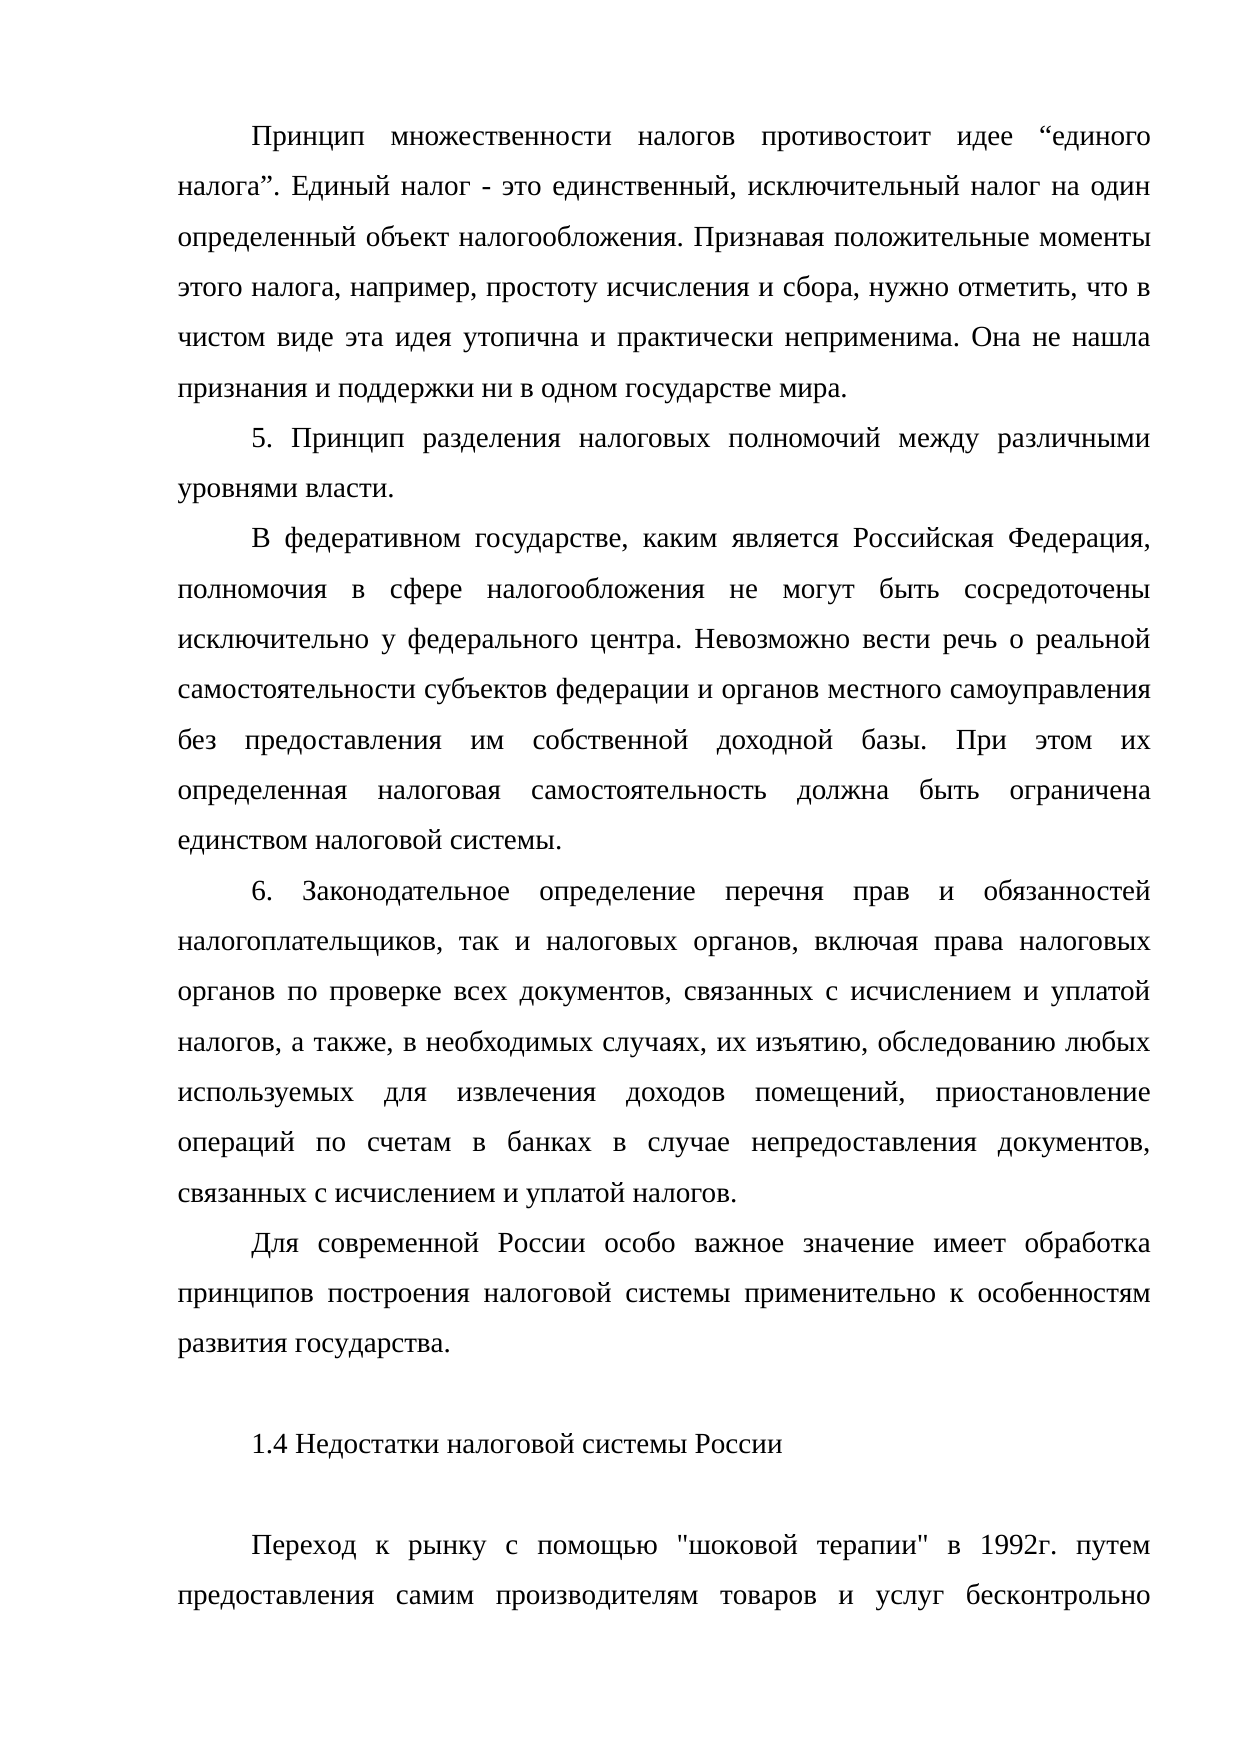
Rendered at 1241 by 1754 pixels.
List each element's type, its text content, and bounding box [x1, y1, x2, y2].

text 1.4 Недостатки налоговой системы России [177, 1426, 1152, 1460]
text Для современной России особо важное значение имеет обработка принципов построения налоговой системы применительно к особенностям развития государства. [177, 1225, 1152, 1359]
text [177, 1527, 1152, 1611]
text Принцип множественности налогов противостоит идее “единого налога”. Единый налог - это единственный, исключительный налог на один определенный объект налогообложения. Признавая положительные моменты этого налога, например, простоту исчисления и сбора, нужно отметить, что в чистом виде эта идея утопична и практически неприменима. Она не нашла признания и поддержки ни в одном государстве мира. [177, 118, 1152, 403]
text В федеративном государстве, каким является Российская Федерация, полномочия в сфере налогообложения не могут быть сосредоточены исключительно у федерального центра. Невозможно вести речь о реальной самостоятельности субъектов федерации и органов местного самоуправления без предоставления им собственной доходной базы. При этом их определенная налоговая самостоятельность должна быть ограничена единством налоговой системы. [177, 521, 1152, 856]
text 6. Законодательное определение перечня прав и обязанностей налогоплательщиков, так и налоговых органов, включая права налоговых органов по проверке всех документов, связанных с исчислением и уплатой налогов, а также, в необходимых случаях, их изъятию, обследованию любых используемых для извлечения доходов помещений, приостановление операций по счетам в банках в случае непредоставления документов, связанных с исчислением и уплатой налогов. [177, 873, 1152, 1208]
text 5. Принцип разделения налоговых полномочий между различными уровнями власти. [177, 420, 1152, 504]
